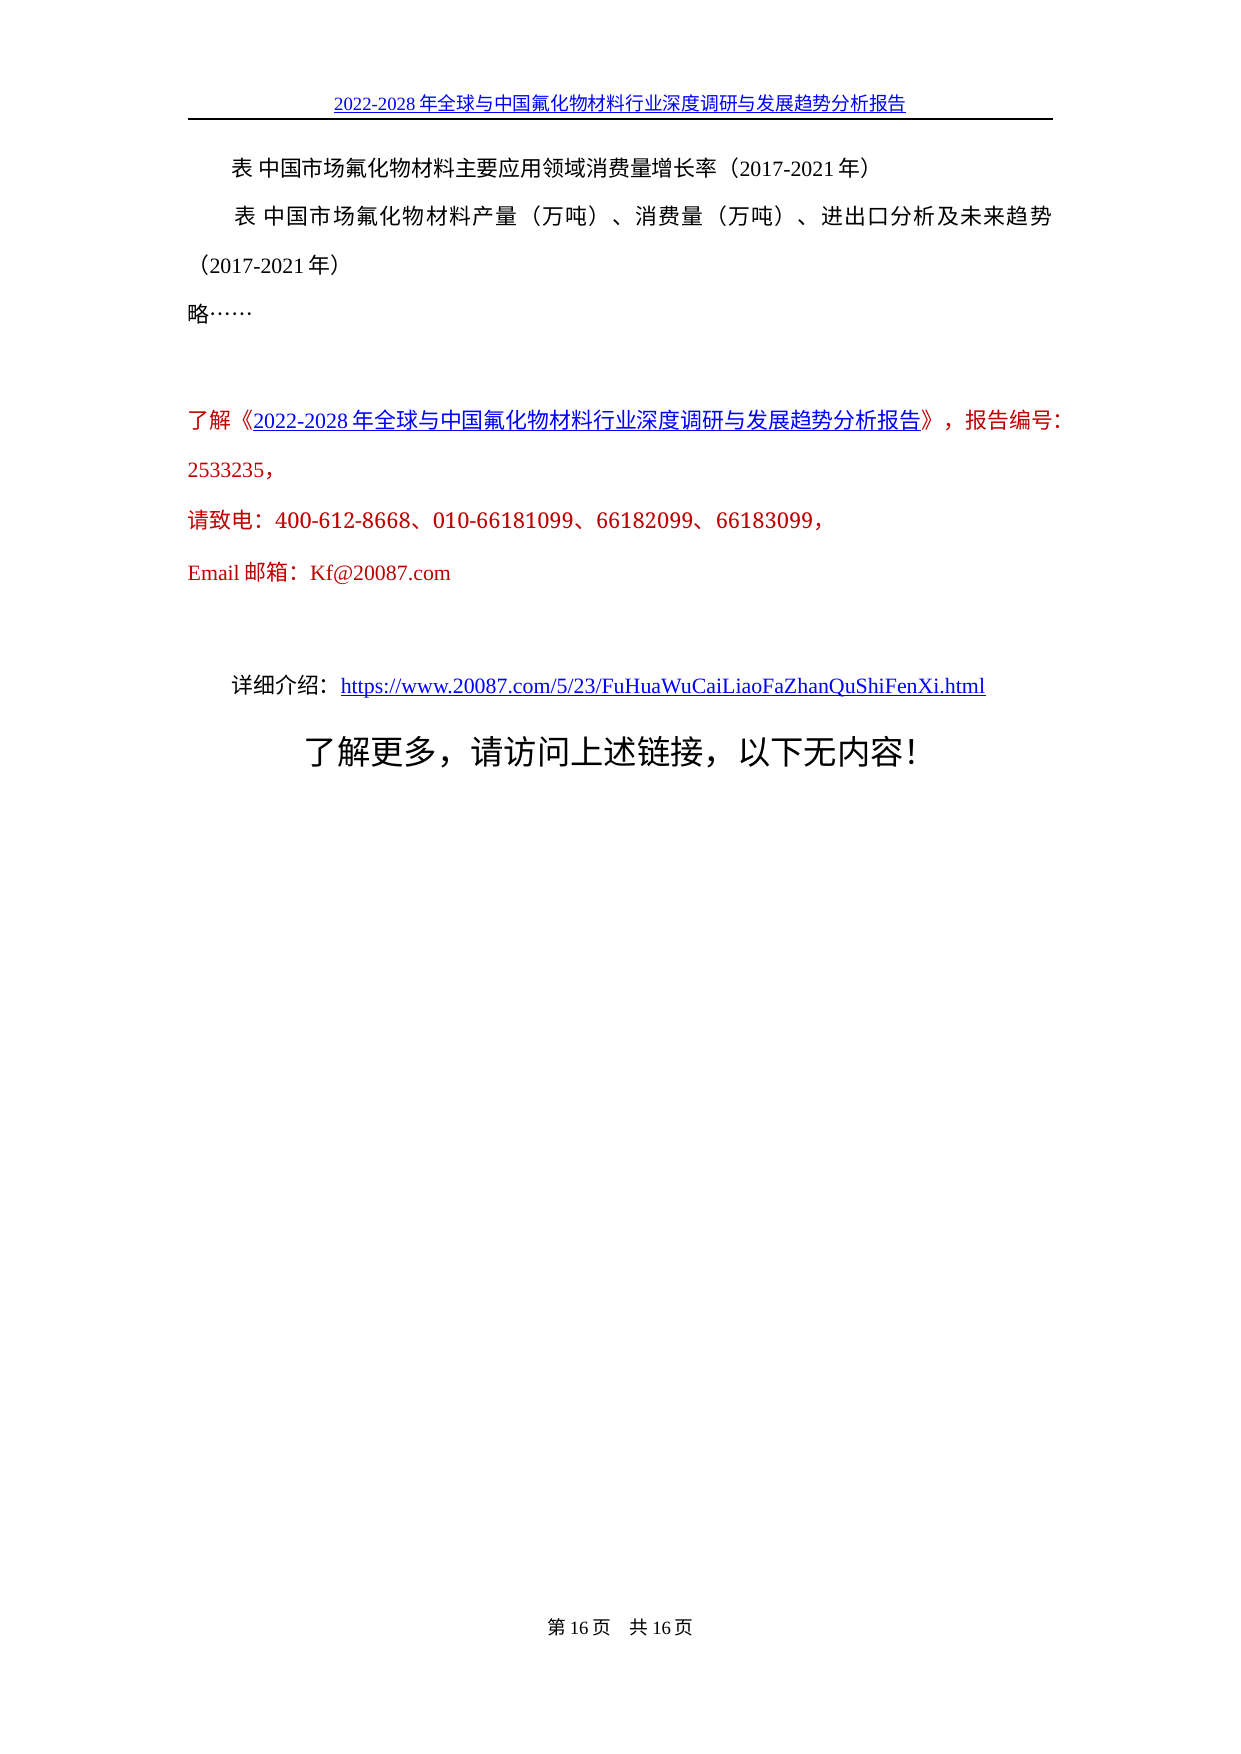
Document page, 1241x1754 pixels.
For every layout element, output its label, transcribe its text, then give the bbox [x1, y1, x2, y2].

text 请致电：400-612-8668、010-66181099、66182099、66183099， [187, 503, 1053, 536]
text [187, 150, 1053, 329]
text 详细介绍：https://www.20087.com/5/23/FuHuaWuCaiLiaoFaZhanQuShiFenXi.html [187, 668, 1053, 700]
text Email邮箱：Kf@20087.com [187, 555, 1053, 587]
text 了解《2022-2028年全球与中国氟化物材料行业深度调研与发展趋势分析报告》，报告编号：2533235， [187, 403, 1053, 484]
title 了解更多，请访问上述链接，以下无内容！ [187, 718, 1053, 783]
